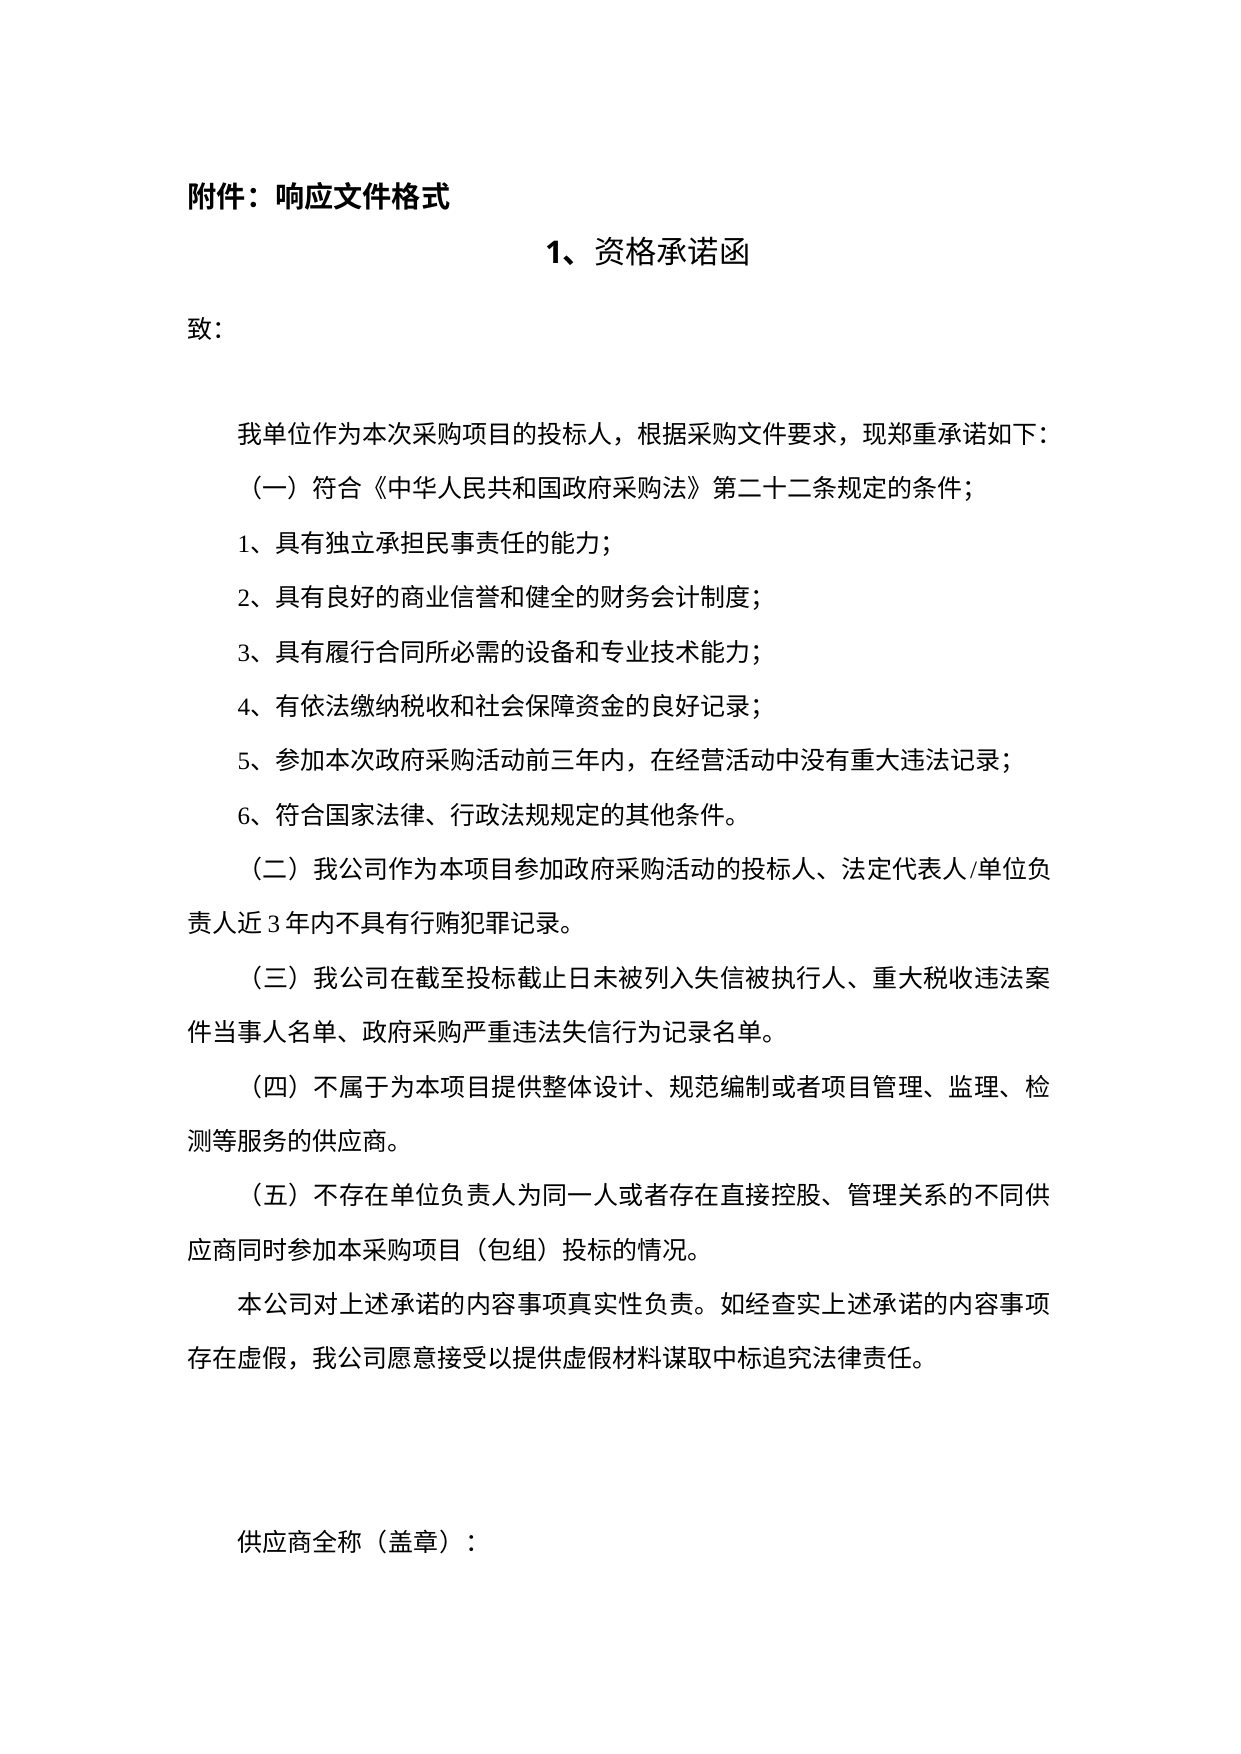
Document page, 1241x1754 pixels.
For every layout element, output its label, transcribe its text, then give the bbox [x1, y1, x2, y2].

text 致： [187, 295, 1053, 360]
text 我单位作为本次采购项目的投标人，根据采购文件要求，现郑重承诺如下： [187, 414, 1053, 451]
text 附件：响应文件格式 [187, 162, 1053, 227]
text 4、有依法缴纳税收和社会保障资金的良好记录； [187, 686, 1053, 723]
text 3、具有履行合同所必需的设备和专业技术能力； [187, 632, 1053, 668]
text 1、资格承诺函 [187, 227, 1053, 272]
text 2、具有良好的商业信誉和健全的财务会计制度； [187, 578, 1053, 614]
text 本公司对上述承诺的内容事项真实性负责。如经查实上述承诺的内容事项存在虚假，我公司愿意接受以提供虚假材料谋取中标追究法律责任。 [187, 1284, 1053, 1375]
text 5、参加本次政府采购活动前三年内，在经营活动中没有重大违法记录； [187, 741, 1053, 777]
text 6、符合国家法律、行政法规规定的其他条件。 [187, 795, 1053, 831]
text （一）符合《中华人民共和国政府采购法》第二十二条规定的条件； [187, 469, 1053, 505]
text （五）不存在单位负责人为同一人或者存在直接控股、管理关系的不同供应商同时参加本采购项目（包组）投标的情况。 [187, 1176, 1053, 1266]
text （四）不属于为本项目提供整体设计、规范编制或者项目管理、监理、检测等服务的供应商。 [187, 1067, 1053, 1158]
text 1、具有独立承担民事责任的能力； [187, 523, 1053, 559]
text （三）我公司在截至投标截止日未被列入失信被执行人、重大税收违法案件当事人名单、政府采购严重违法失信行为记录名单。 [187, 958, 1053, 1049]
text 供应商全称（盖章）： [187, 1523, 1053, 1559]
text （二）我公司作为本项目参加政府采购活动的投标人、法定代表人/单位负责人近3年内不具有行贿犯罪记录。 [187, 849, 1053, 940]
